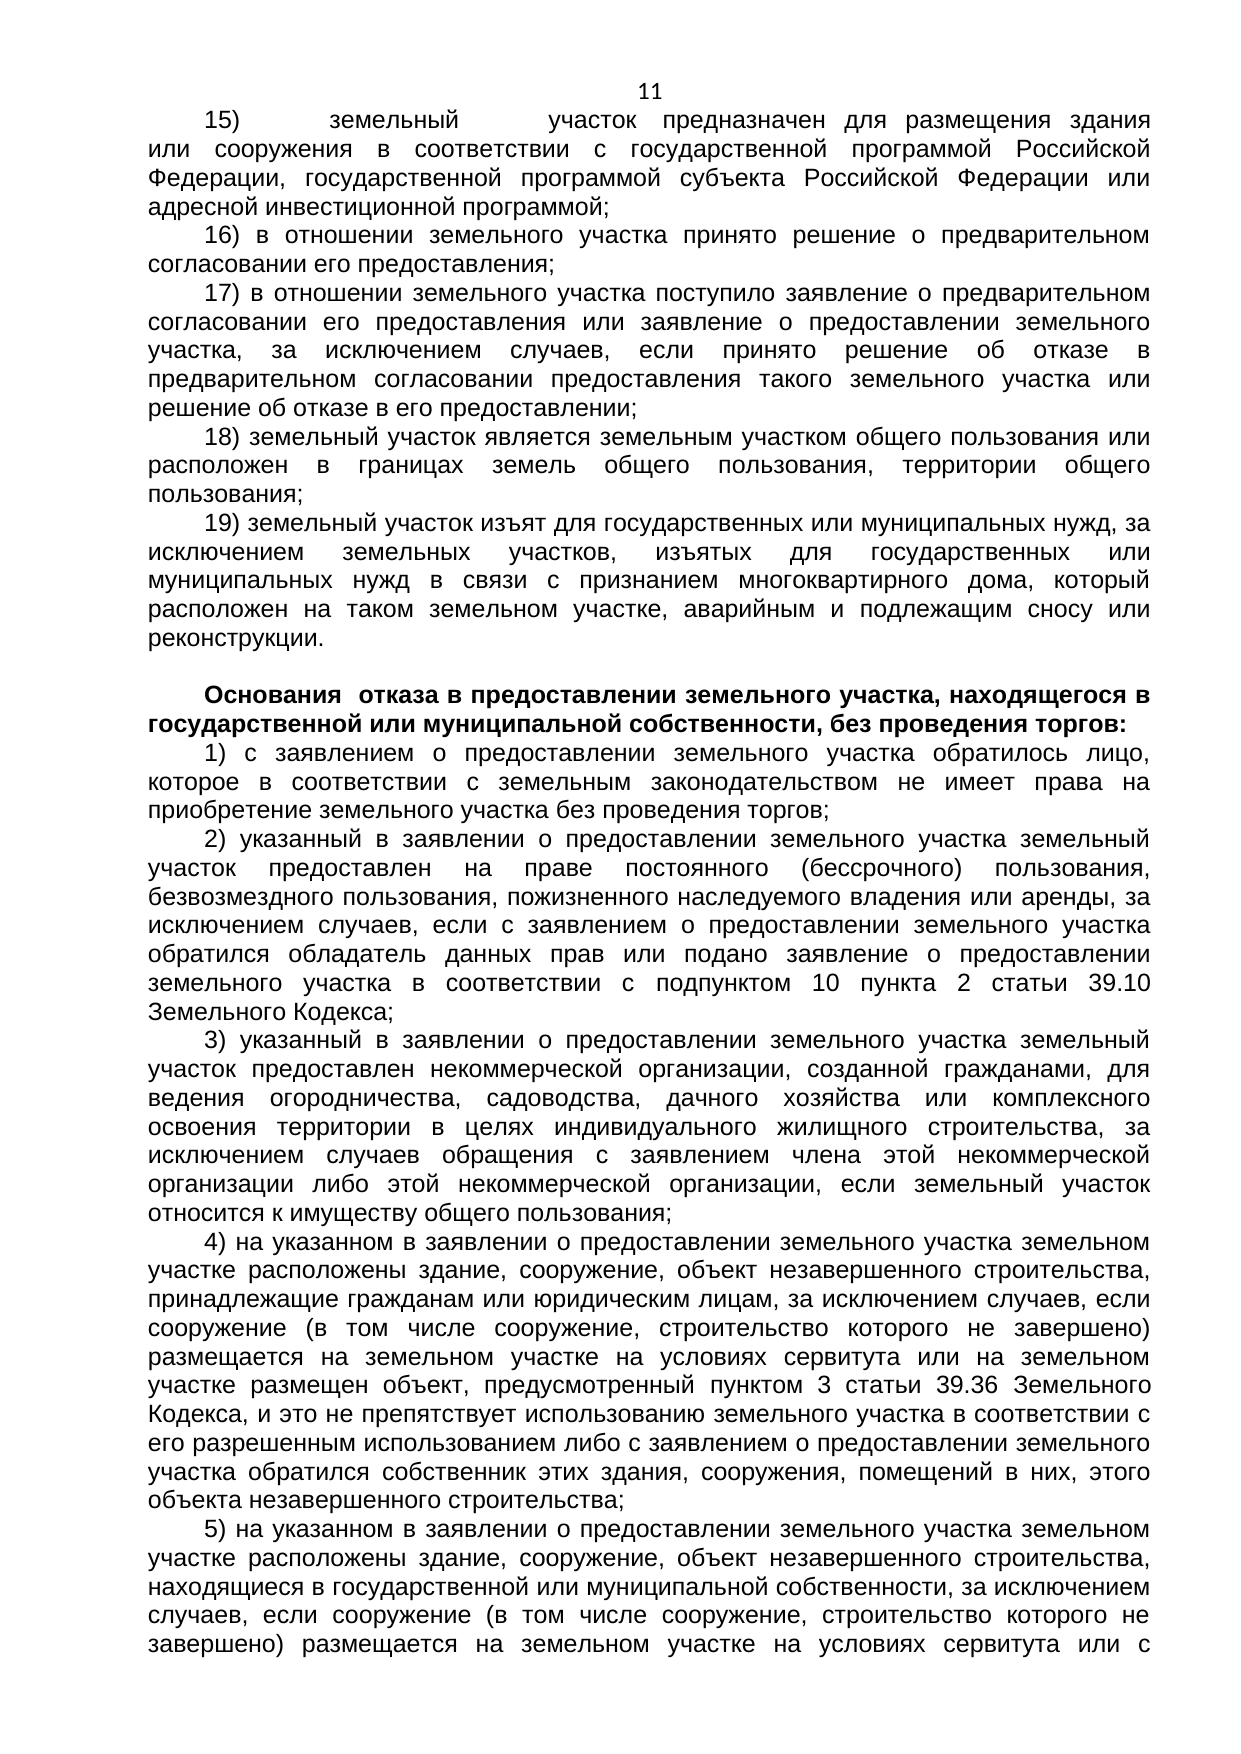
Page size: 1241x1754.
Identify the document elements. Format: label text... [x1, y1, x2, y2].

text 1) с заявлением о предоставлении земельного участка обратилось лицо, которое в соответствии с земельным законодательством не имеет права на приобретение земельного участка без проведения торгов; [148, 738, 1152, 824]
text Основания отказа в предоставлении земельного участка, находящегося в государственной или муниципальной собственности, без проведения торгов: [148, 681, 1152, 738]
text 17) в отношении земельного участка поступило заявление о предварительном согласовании его предоставления или заявление о предоставлении земельного участка, за исключением случаев, если принято решение об отказе в предварительном согласовании предоставления такого земельного участка или решение об отказе в его предоставлении; [148, 278, 1152, 422]
text 2) указанный в заявлении о предоставлении земельного участка земельный участок предоставлен на праве постоянного (бессрочного) пользования, безвозмездного пользования, пожизненного наследуемого владения или аренды, за исключением случаев, если с заявлением о предоставлении земельного участка обратился обладатель данных прав или подано заявление о предоставлении земельного участка в соответствии с подпунктом 10 пункта 2 статьи 39.10 Земельного Кодекса; [148, 824, 1152, 1026]
text 4) на указанном в заявлении о предоставлении земельного участка земельном участке расположены здание, сооружение, объект незавершенного строительства, принадлежащие гражданам или юридическим лицам, за исключением случаев, если сооружение (в том числе сооружение, строительство которого не завершено) размещается на земельном участке на условиях сервитута или на земельном участке размещен объект, предусмотренный пунктом 3 статьи 39.36 Земельного Кодекса, и это не препятствует использованию земельного участка в соответствии с его разрешенным использованием либо с заявлением о предоставлении земельного участка обратился собственник этих здания, сооружения, помещений в них, этого объекта незавершенного строительства; [148, 1227, 1152, 1514]
text 18) земельный участок является земельным участком общего пользования или расположен в границах земель общего пользования, территории общего пользования; [148, 422, 1152, 508]
text 15) земельный участок предназначен для размещения здания или сооружения в соответствии с государственной программой Российской Федерации, государственной программой субъекта Российской Федерации или адресной инвестиционной программой; [148, 106, 1152, 221]
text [148, 1514, 1152, 1658]
text 19) земельный участок изъят для государственных или муниципальных нужд, за исключением земельных участков, изъятых для государственных или муниципальных нужд в связи с признанием многоквартирного дома, который расположен на таком земельном участке, аварийным и подлежащим сносу или реконструкции. [148, 508, 1152, 652]
text 16) в отношении земельного участка принято решение о предварительном согласовании его предоставления; [148, 221, 1152, 278]
text 3) указанный в заявлении о предоставлении земельного участка земельный участок предоставлен некоммерческой организации, созданной гражданами, для ведения огородничества, садоводства, дачного хозяйства или комплексного освоения территории в целях индивидуального жилищного строительства, за исключением случаев обращения с заявлением члена этой некоммерческой организации либо этой некоммерческой организации, если земельный участок относится к имуществу общего пользования; [148, 1026, 1152, 1227]
